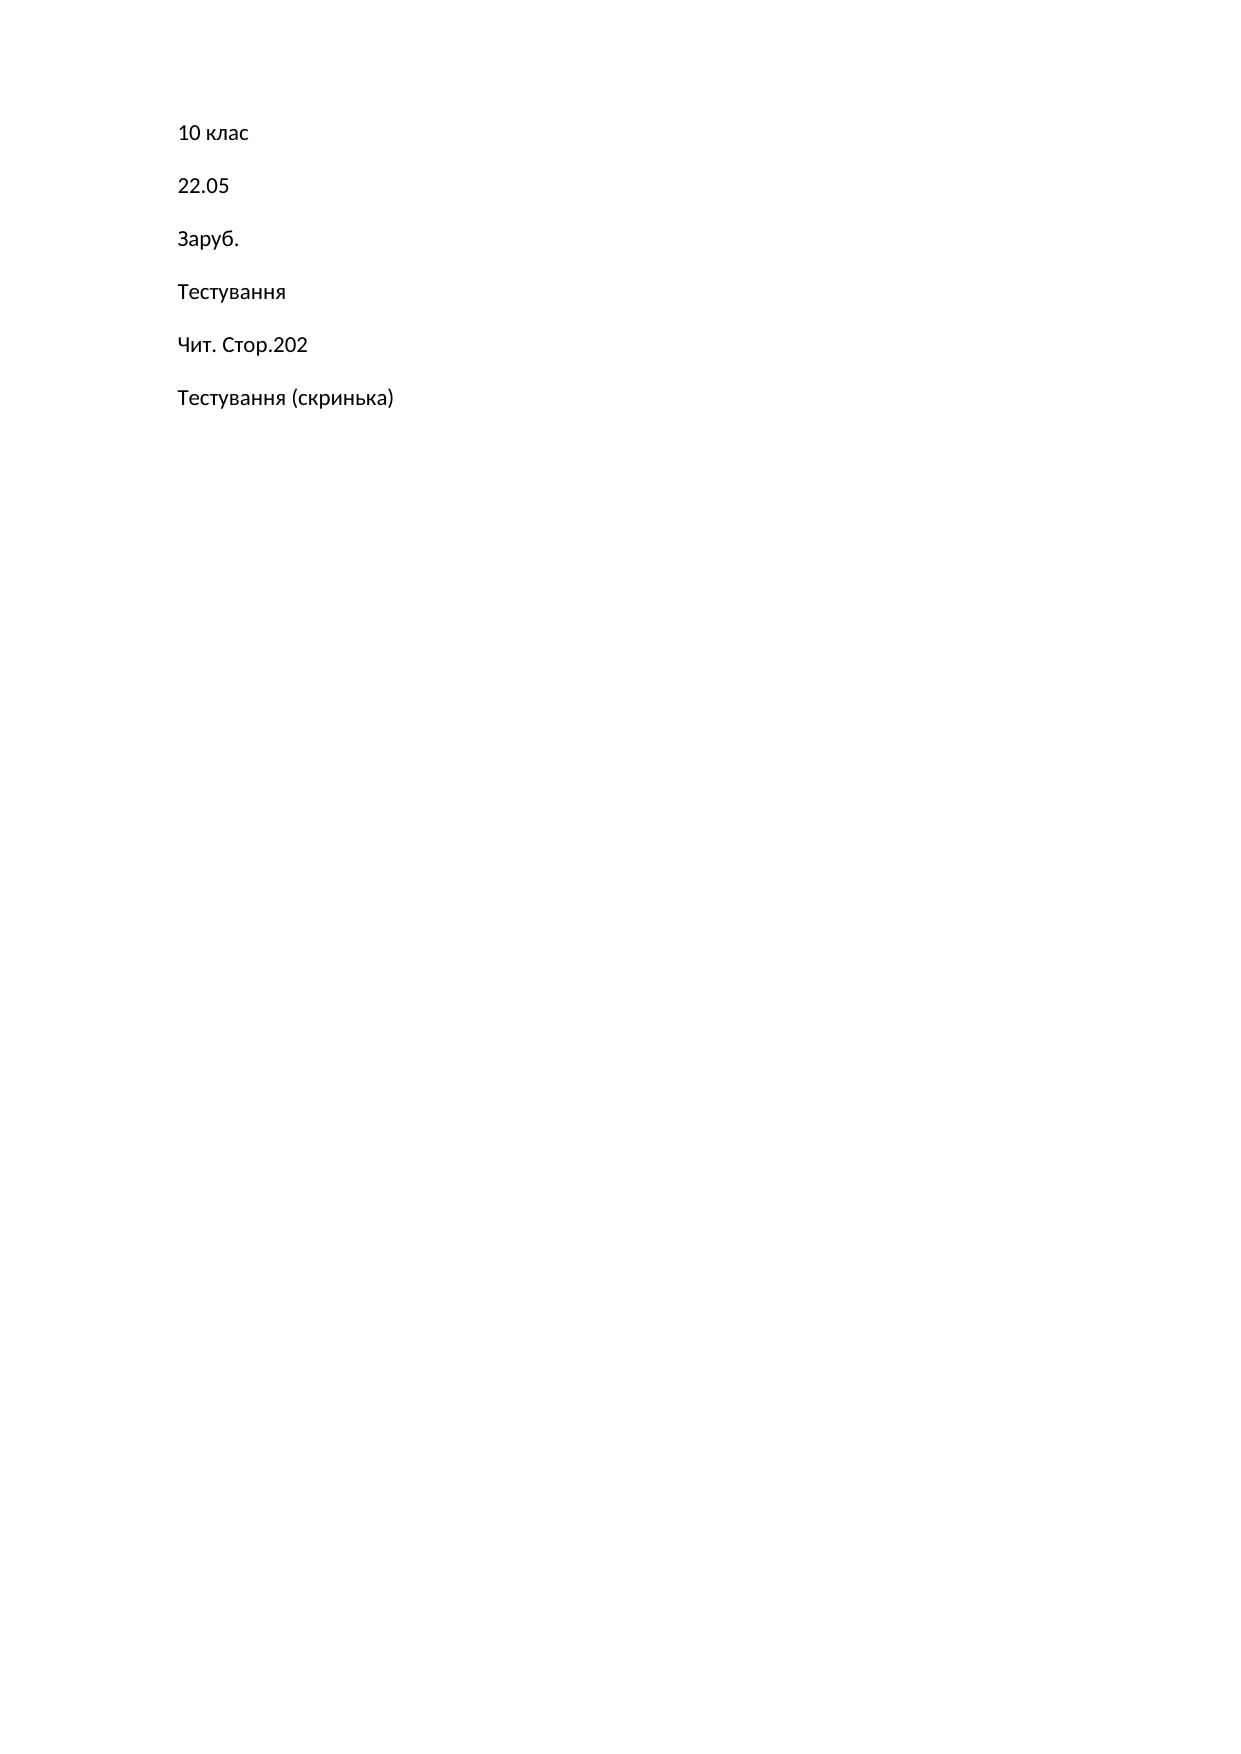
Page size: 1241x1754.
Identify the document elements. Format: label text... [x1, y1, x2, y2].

text Чит. Стор.202 [177, 330, 1152, 358]
text 22.05 [177, 171, 1152, 199]
text Тестування [177, 277, 1152, 305]
text 10 клас [177, 118, 1152, 146]
text Заруб. [177, 224, 1152, 252]
text Тестування (скринька) [177, 383, 1152, 411]
